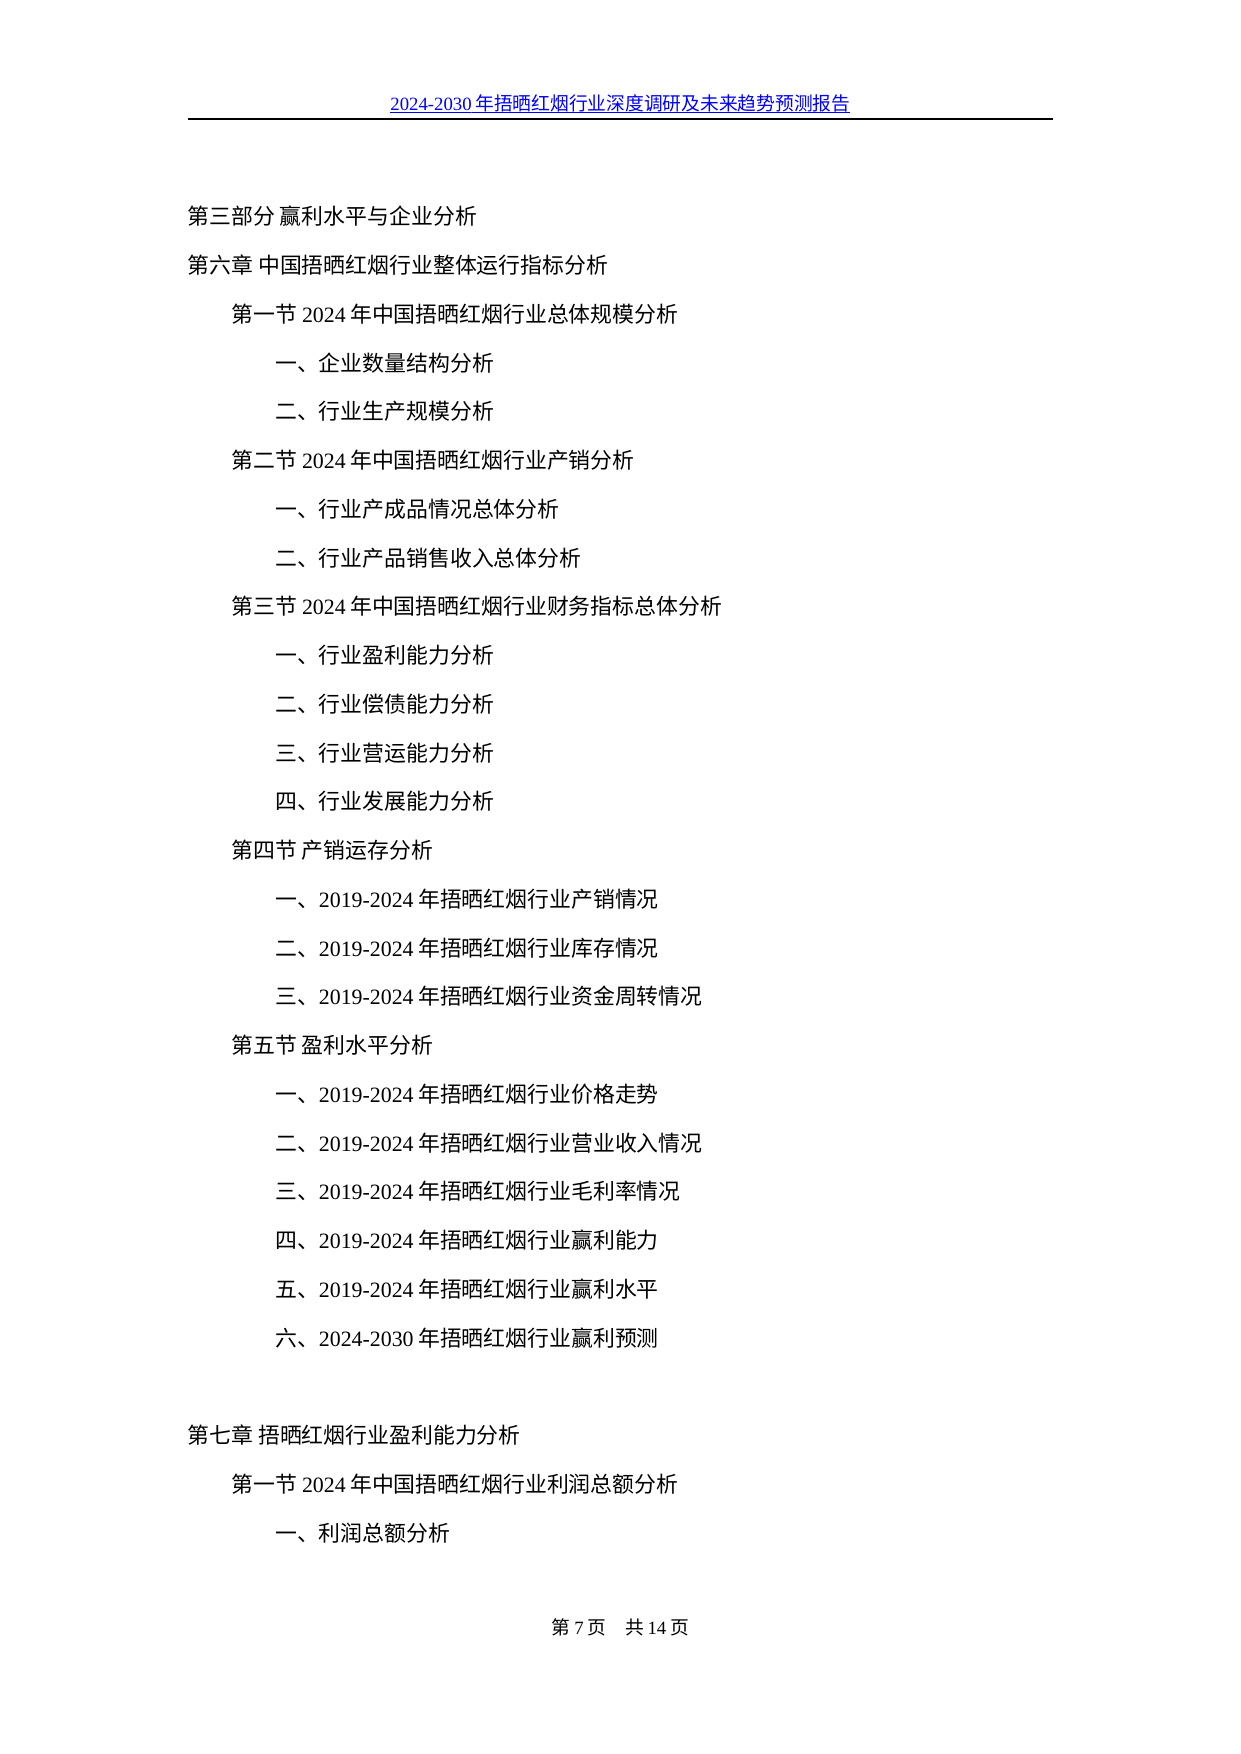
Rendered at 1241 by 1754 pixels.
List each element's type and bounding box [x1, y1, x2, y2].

text [187, 150, 1053, 1548]
